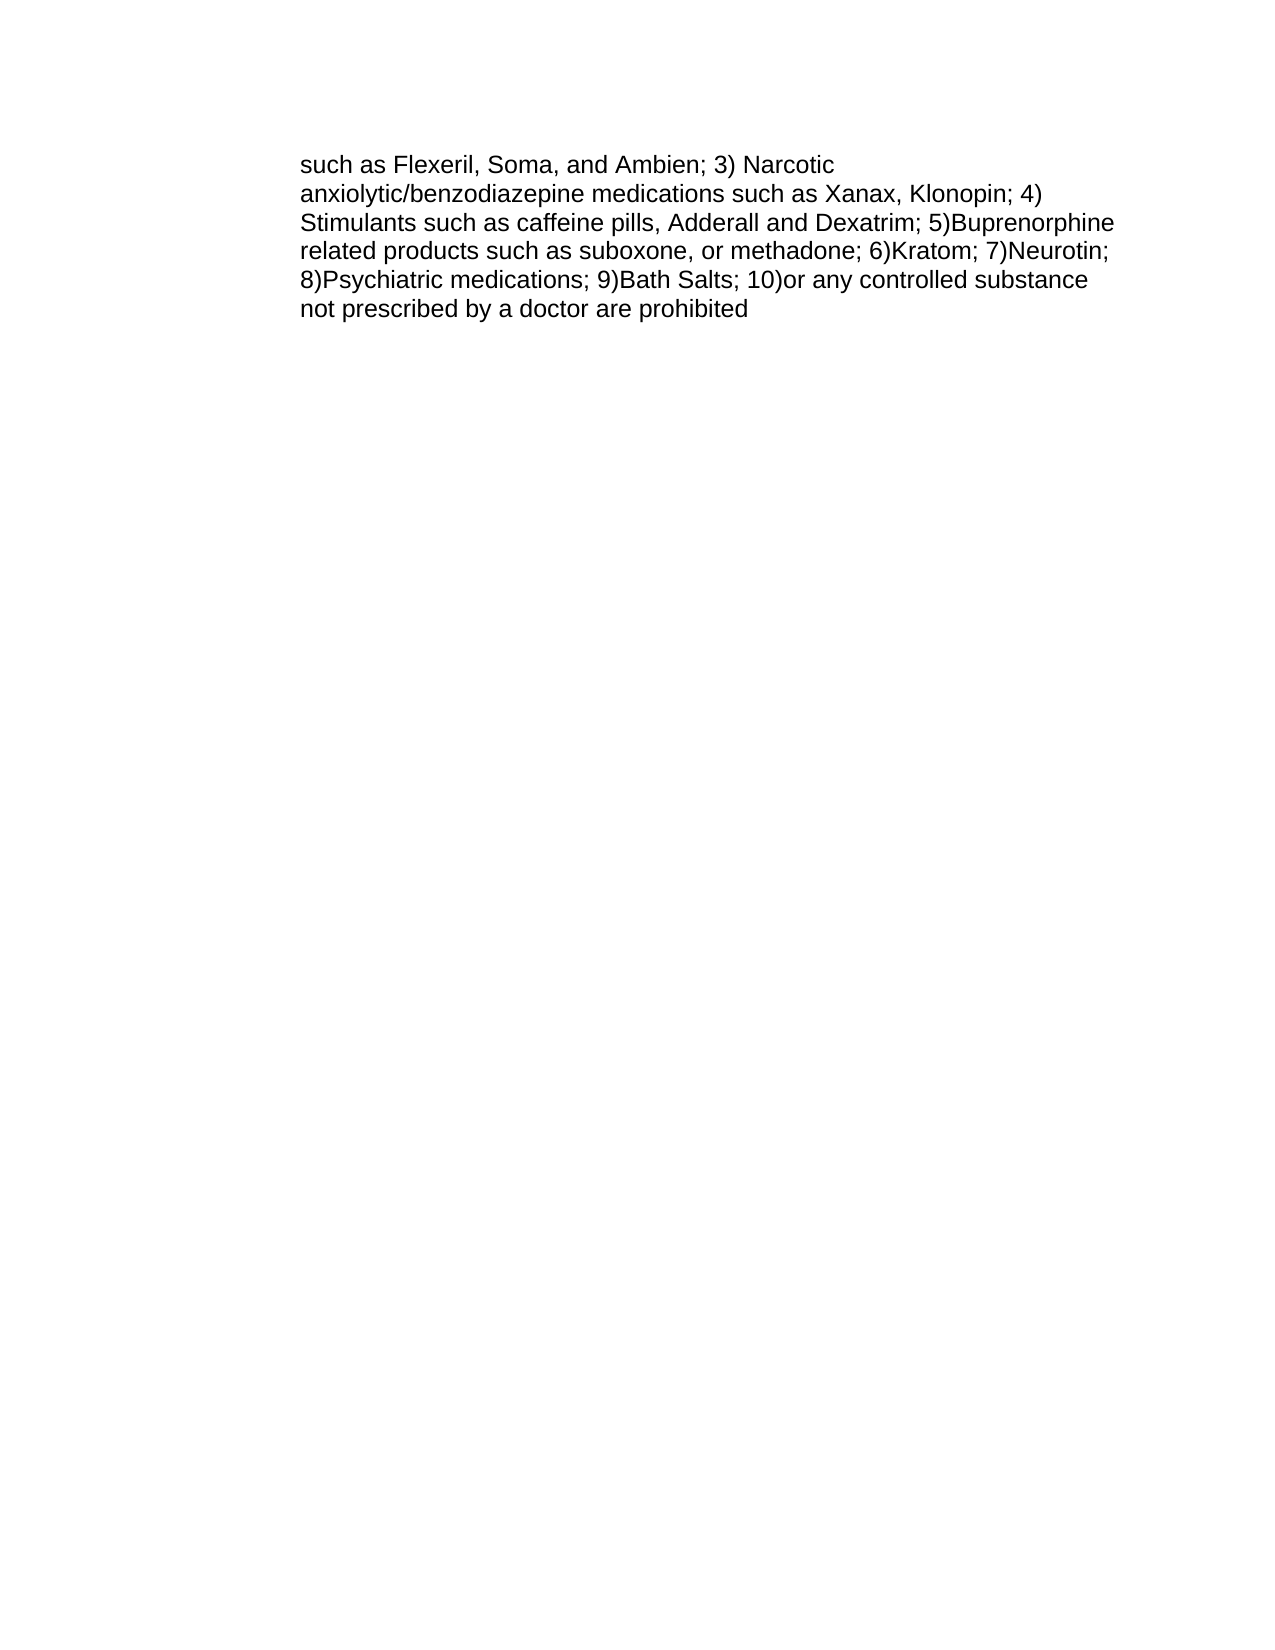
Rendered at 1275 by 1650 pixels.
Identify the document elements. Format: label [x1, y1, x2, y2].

list [262, 150, 1125, 322]
